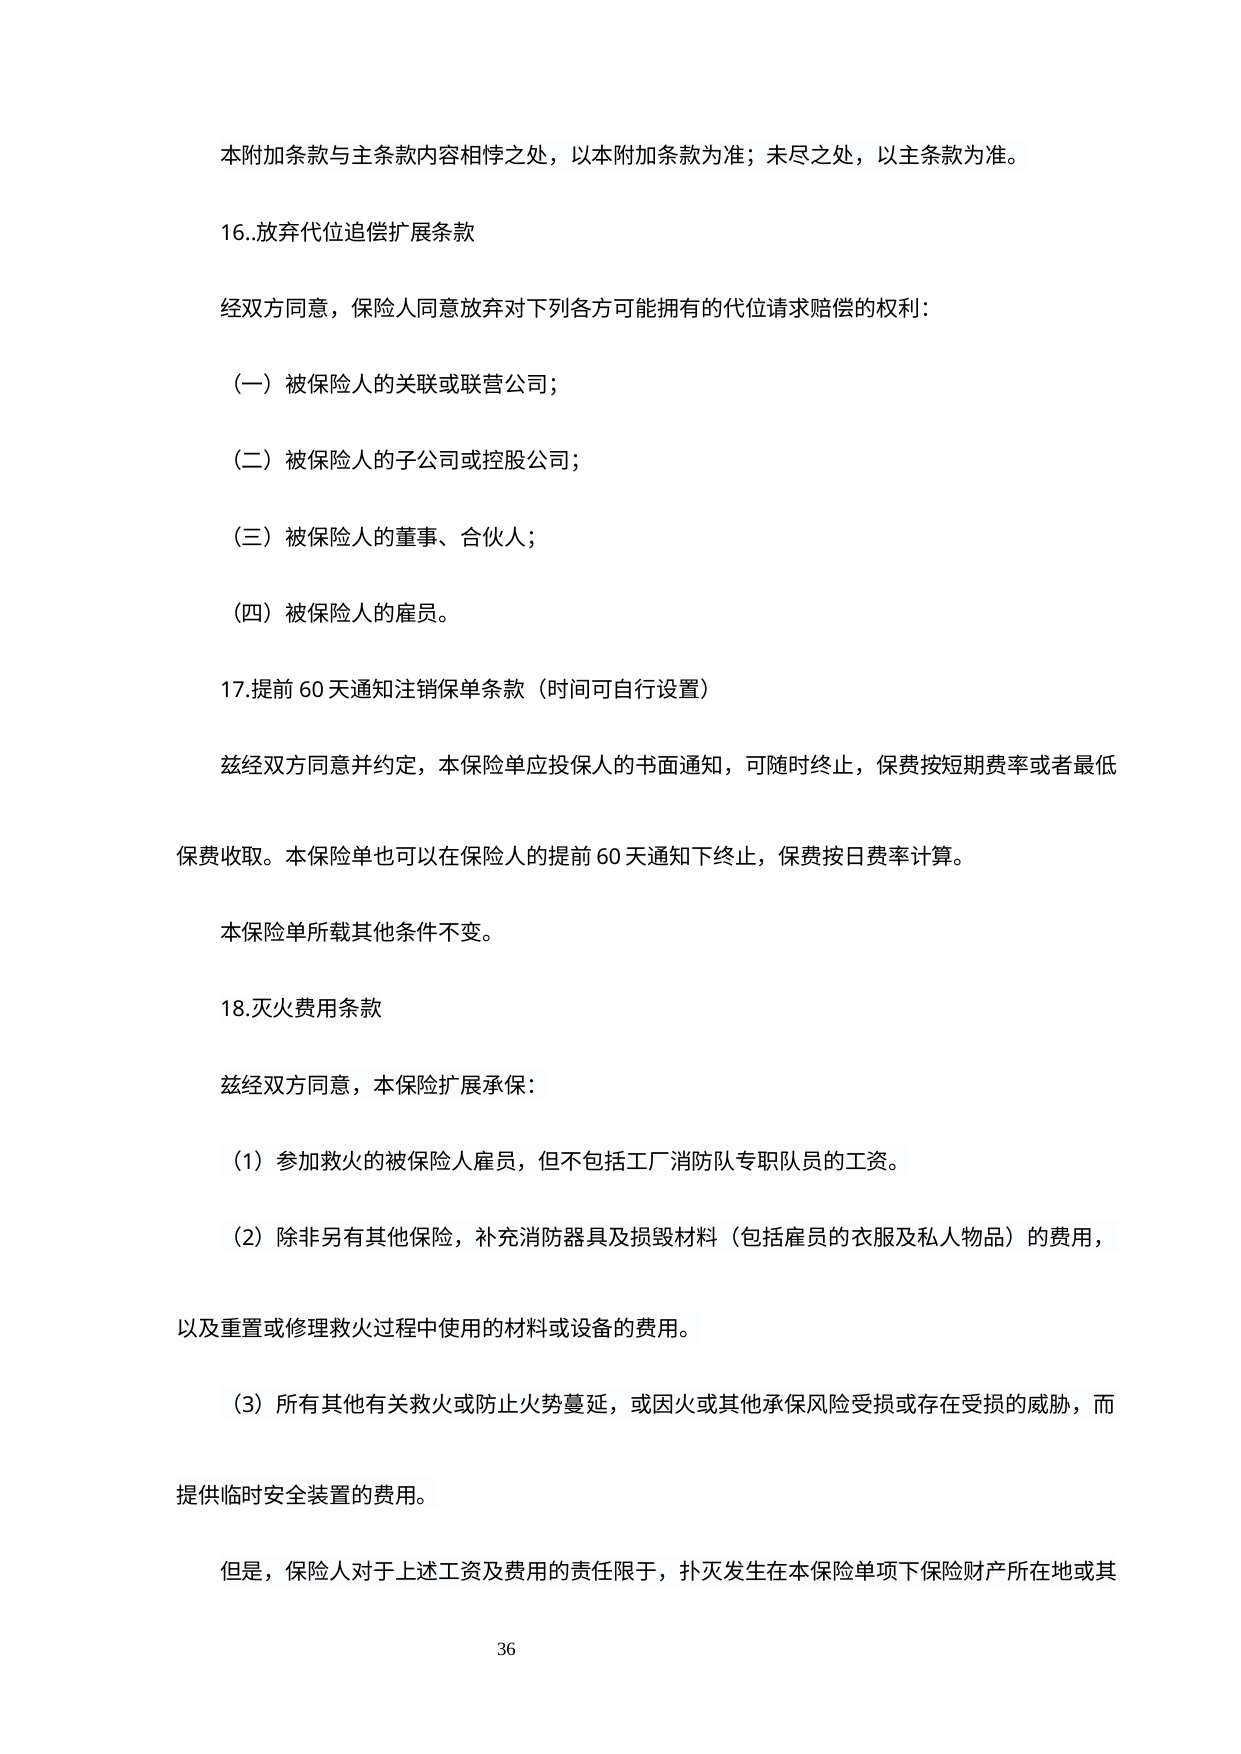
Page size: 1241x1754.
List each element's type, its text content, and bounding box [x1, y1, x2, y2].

text 兹经双方同意并约定，本保险单应投保人的书面通知，可随时终止，保费按短期费率或者最低保费收取。本保险单也可以在保险人的提前60天通知下终止，保费按日费率计算。 [176, 734, 1118, 885]
text 本保险单所载其他条件不变。 [176, 901, 1118, 961]
text （三）被保险人的董事、合伙人； [176, 505, 1118, 566]
text （二）被保险人的子公司或控股公司； [176, 429, 1118, 489]
list 被保险人的关联或联营公司； [176, 353, 1118, 413]
text 17.提前60天通知注销保单条款（时间可自行设置） [198, 658, 1118, 718]
text 但是，保险人对于上述工资及费用的责任限于，扑灭发生在本保险单项下保险财产所在地或其 [176, 1540, 1118, 1600]
text 18.灭火费用条款 [176, 977, 1118, 1038]
text （四）被保险人的雇员。 [198, 582, 1118, 642]
text （1）参加救火的被保险人雇员，但不包括工厂消防队专职队员的工资。 [176, 1130, 1118, 1190]
text （2）除非另有其他保险，补充消防器具及损毁材料（包括雇员的衣服及私人物品）的费用，以及重置或修理救火过程中使用的材料或设备的费用。 [176, 1206, 1118, 1357]
text 经双方同意，保险人同意放弃对下列各方可能拥有的代位请求赔偿的权利： [176, 277, 1118, 337]
text 16..放弃代位追偿扩展条款 [176, 200, 1118, 261]
text （3）所有其他有关救火或防止火势蔓延，或因火或其他承保风险受损或存在受损的威胁，而提供临时安全装置的费用。 [176, 1373, 1118, 1524]
text 兹经双方同意，本保险扩展承保： [176, 1053, 1118, 1114]
text 本附加条款与主条款内容相悖之处，以本附加条款为准；未尽之处，以主条款为准。 [176, 124, 1118, 184]
